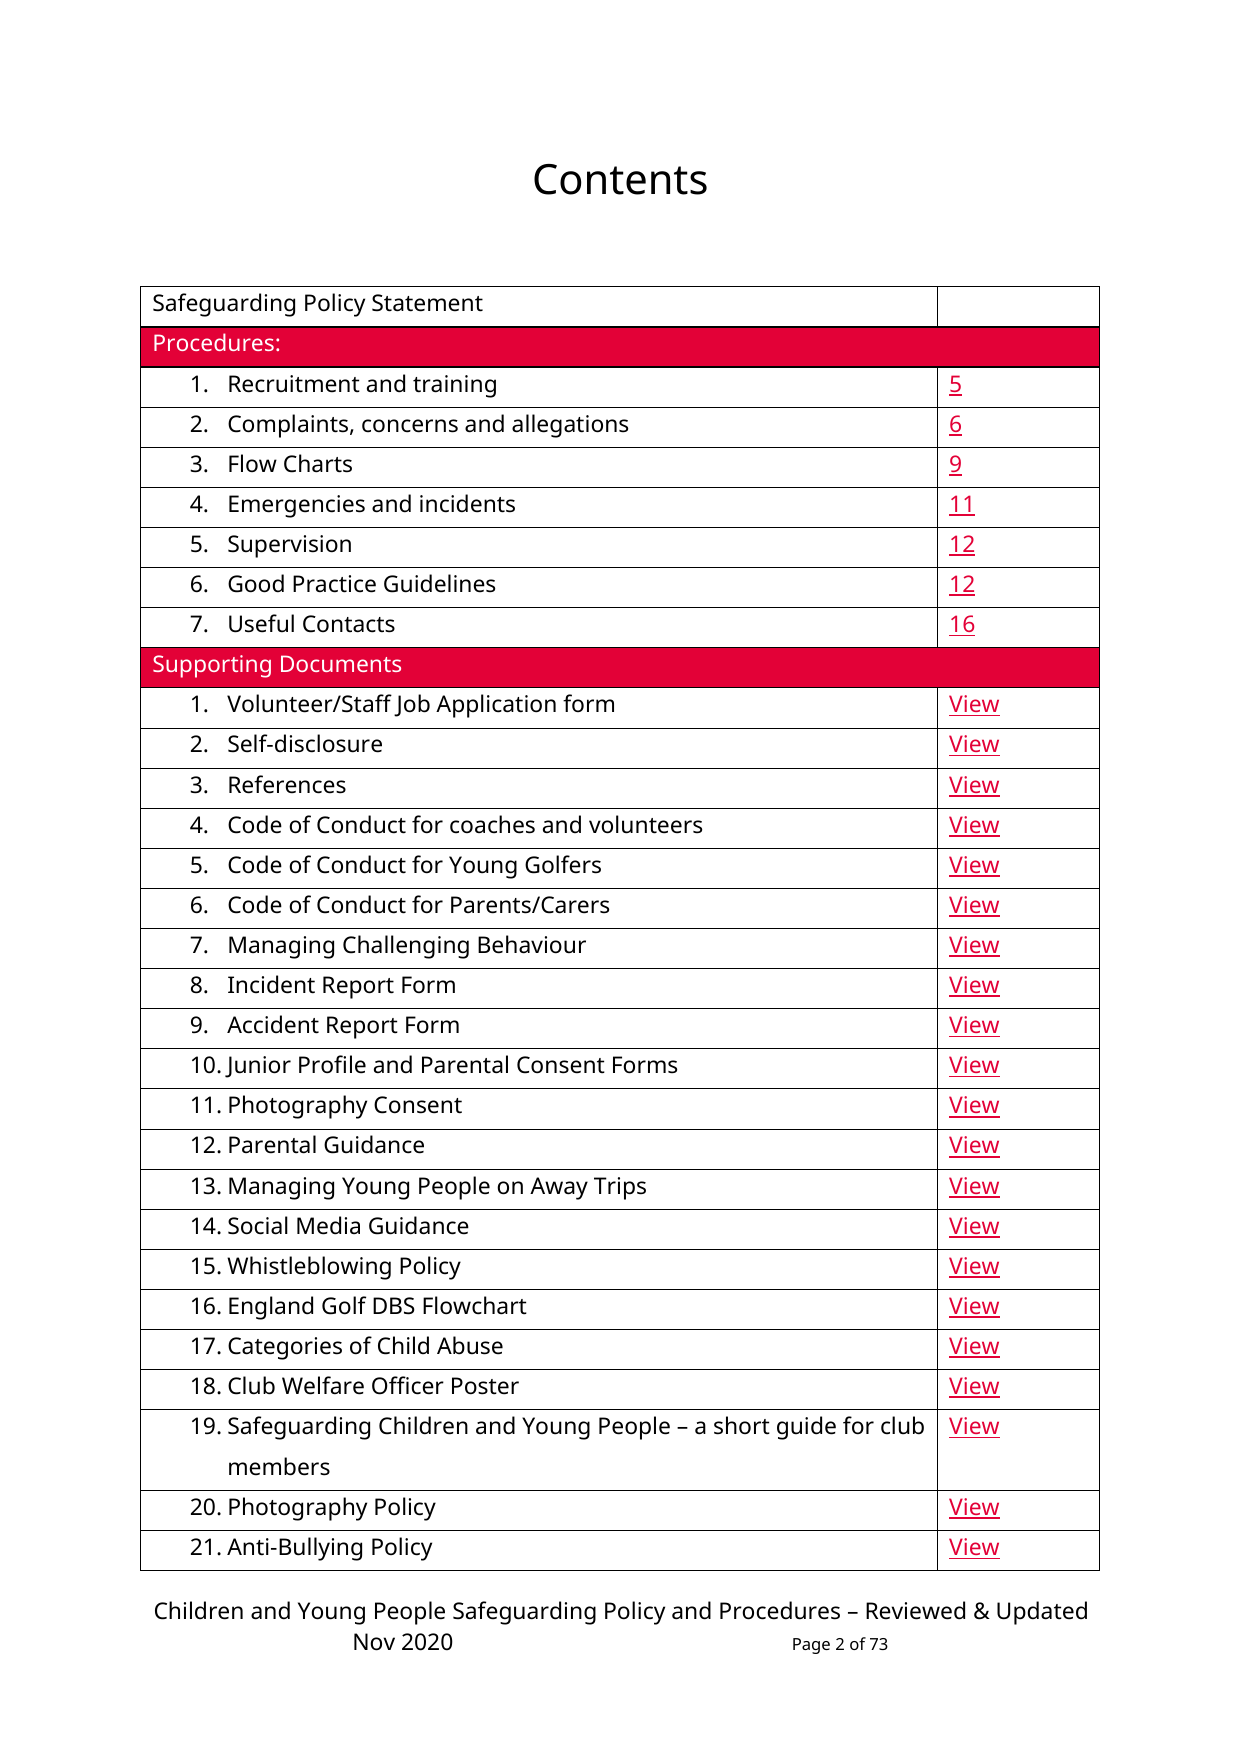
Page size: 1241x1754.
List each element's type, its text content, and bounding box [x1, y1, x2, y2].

table_cell Social Media Guidance [141, 1210, 937, 1249]
text Contents [150, 150, 1090, 207]
table_cell View [938, 1370, 1099, 1409]
table_cell View [938, 1049, 1099, 1088]
table_cell View [938, 969, 1099, 1008]
table_cell View [938, 1330, 1099, 1369]
table_cell Managing Challenging Behaviour [141, 929, 937, 968]
table_cell Parental Guidance [141, 1130, 937, 1168]
table_cell 9 [938, 448, 1099, 487]
table_cell View [938, 1170, 1099, 1209]
table_cell Safeguarding Children and Young People – a short guide for club members [141, 1410, 937, 1490]
table_cell Anti-Bullying Policy [141, 1531, 937, 1570]
table_cell View [938, 1089, 1099, 1128]
table_header Safeguarding Policy Statement [141, 287, 937, 326]
table_cell View [938, 729, 1099, 767]
table_cell Code of Conduct for coaches and volunteers [141, 809, 937, 848]
table_cell Complaints, concerns and allegations [141, 408, 937, 447]
table_cell Junior Profile and Parental Consent Forms [141, 1049, 937, 1088]
table_cell Flow Charts [141, 448, 937, 487]
table_cell View [938, 1009, 1099, 1048]
table_cell View [938, 889, 1099, 928]
table_cell Procedures: [141, 328, 1099, 366]
table_cell View [938, 1250, 1099, 1289]
table_cell 6 [938, 408, 1099, 447]
table_cell 16 [938, 608, 1099, 647]
table_cell View [938, 769, 1099, 808]
table_cell References [141, 769, 937, 808]
table_cell View [938, 849, 1099, 888]
table_cell Volunteer/Staff Job Application form [141, 688, 937, 727]
table_cell Emergencies and incidents [141, 488, 937, 527]
table_cell Supervision [141, 528, 937, 567]
table_cell Accident Report Form [141, 1009, 937, 1048]
table_cell Supporting Documents [141, 648, 1099, 687]
table_cell View [938, 1491, 1099, 1530]
table_cell View [938, 1290, 1099, 1329]
table_cell View [938, 1531, 1099, 1570]
table_cell View [938, 1130, 1099, 1168]
table_cell Useful Contacts [141, 608, 937, 647]
table_header [938, 287, 1099, 326]
table_cell 5 [938, 368, 1099, 407]
table_cell Code of Conduct for Young Golfers [141, 849, 937, 888]
table_cell View [938, 929, 1099, 968]
table_cell Photography Consent [141, 1089, 937, 1128]
table_cell Club Welfare Officer Poster [141, 1370, 937, 1409]
table_cell Incident Report Form [141, 969, 937, 1008]
table_cell Managing Young People on Away Trips [141, 1170, 937, 1209]
table_cell Categories of Child Abuse [141, 1330, 937, 1369]
table_cell View [938, 1210, 1099, 1249]
table_cell View [938, 809, 1099, 848]
table_cell Recruitment and training [141, 368, 937, 407]
table_cell Code of Conduct for Parents/Carers [141, 889, 937, 928]
table_cell View [938, 688, 1099, 727]
table_cell Photography Policy [141, 1491, 937, 1530]
table_cell England Golf DBS Flowchart [141, 1290, 937, 1329]
table_cell View [938, 1410, 1099, 1490]
table_cell Whistleblowing Policy [141, 1250, 937, 1289]
table_cell 12 [938, 528, 1099, 567]
table_cell Self-disclosure [141, 729, 937, 767]
table_cell 12 [938, 568, 1099, 607]
table_cell Good Practice Guidelines [141, 568, 937, 607]
table_cell 11 [938, 488, 1099, 527]
